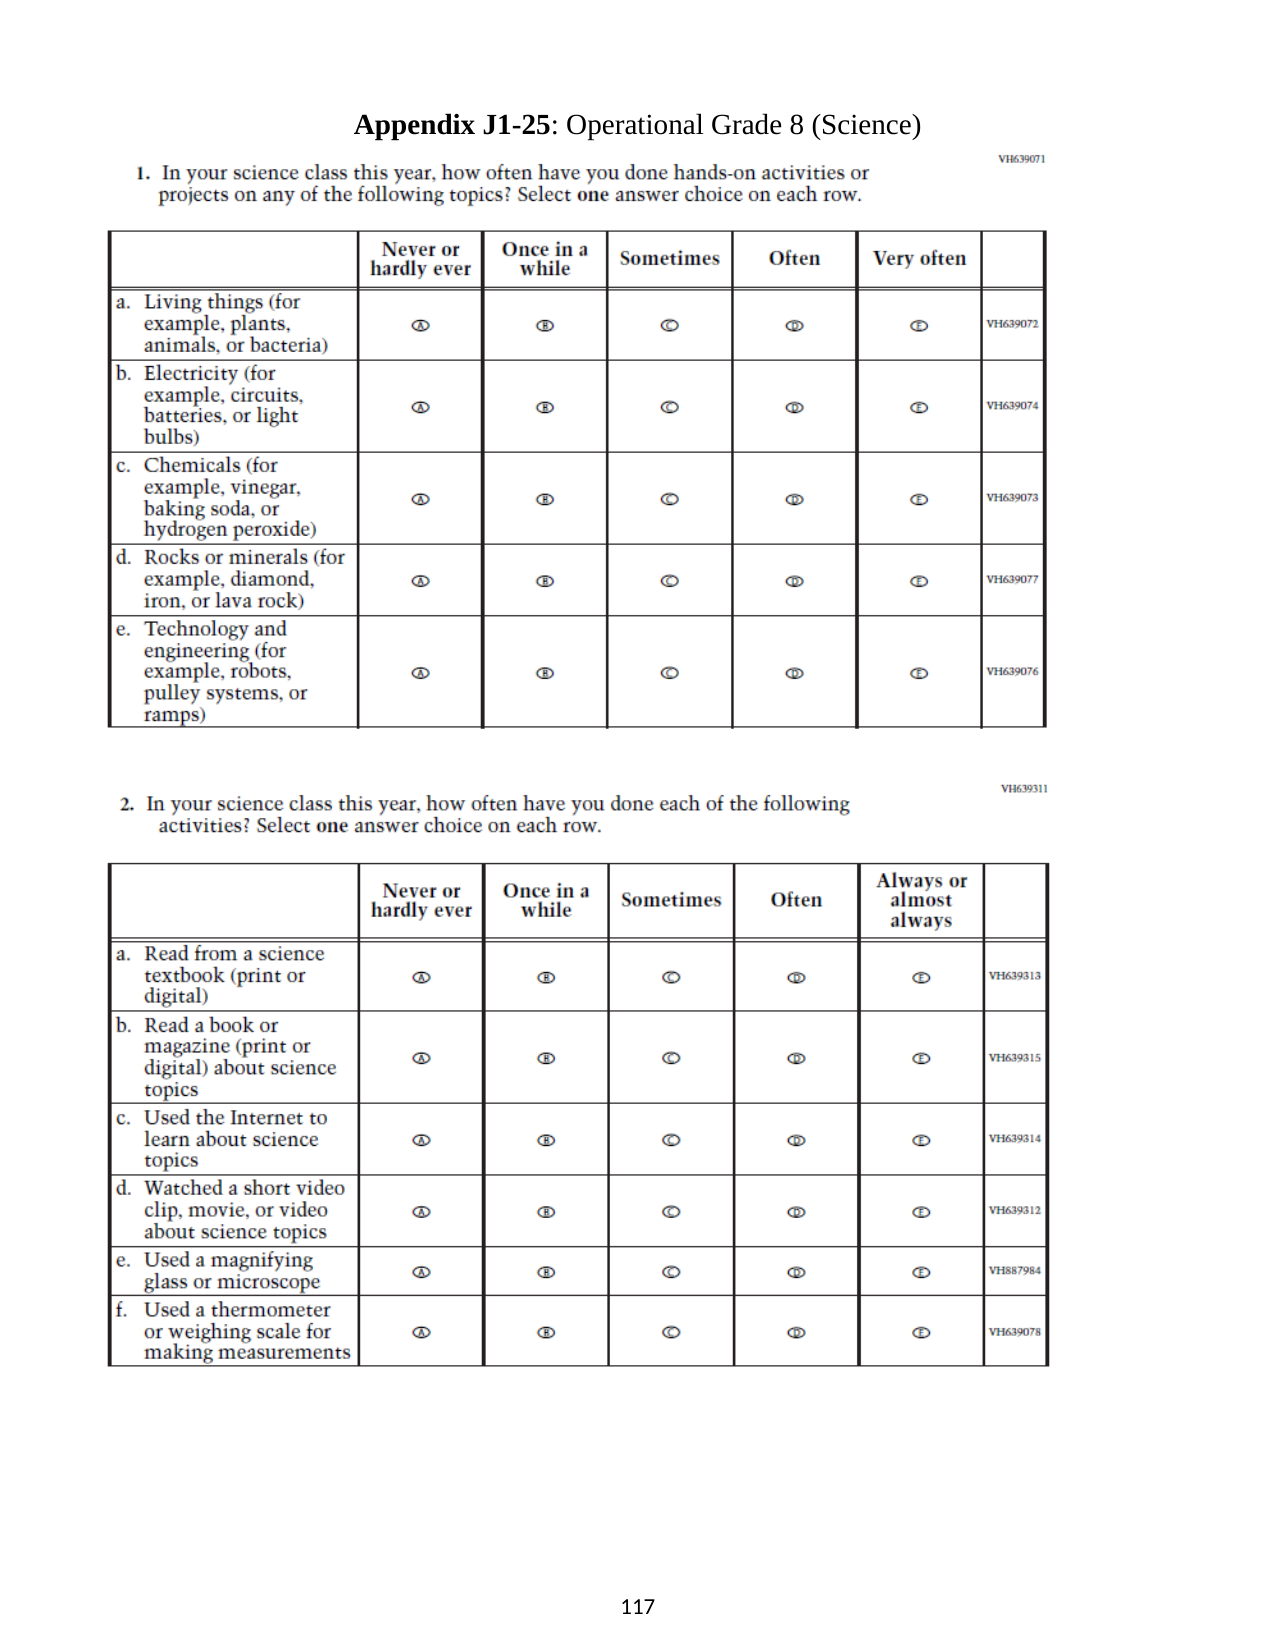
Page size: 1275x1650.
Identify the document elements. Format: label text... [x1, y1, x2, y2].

picture [90, 145, 1065, 743]
picture [90, 767, 1065, 1382]
subtitle Appendix J1-25: Operational Grade 8 (Science) [90, 107, 1185, 141]
